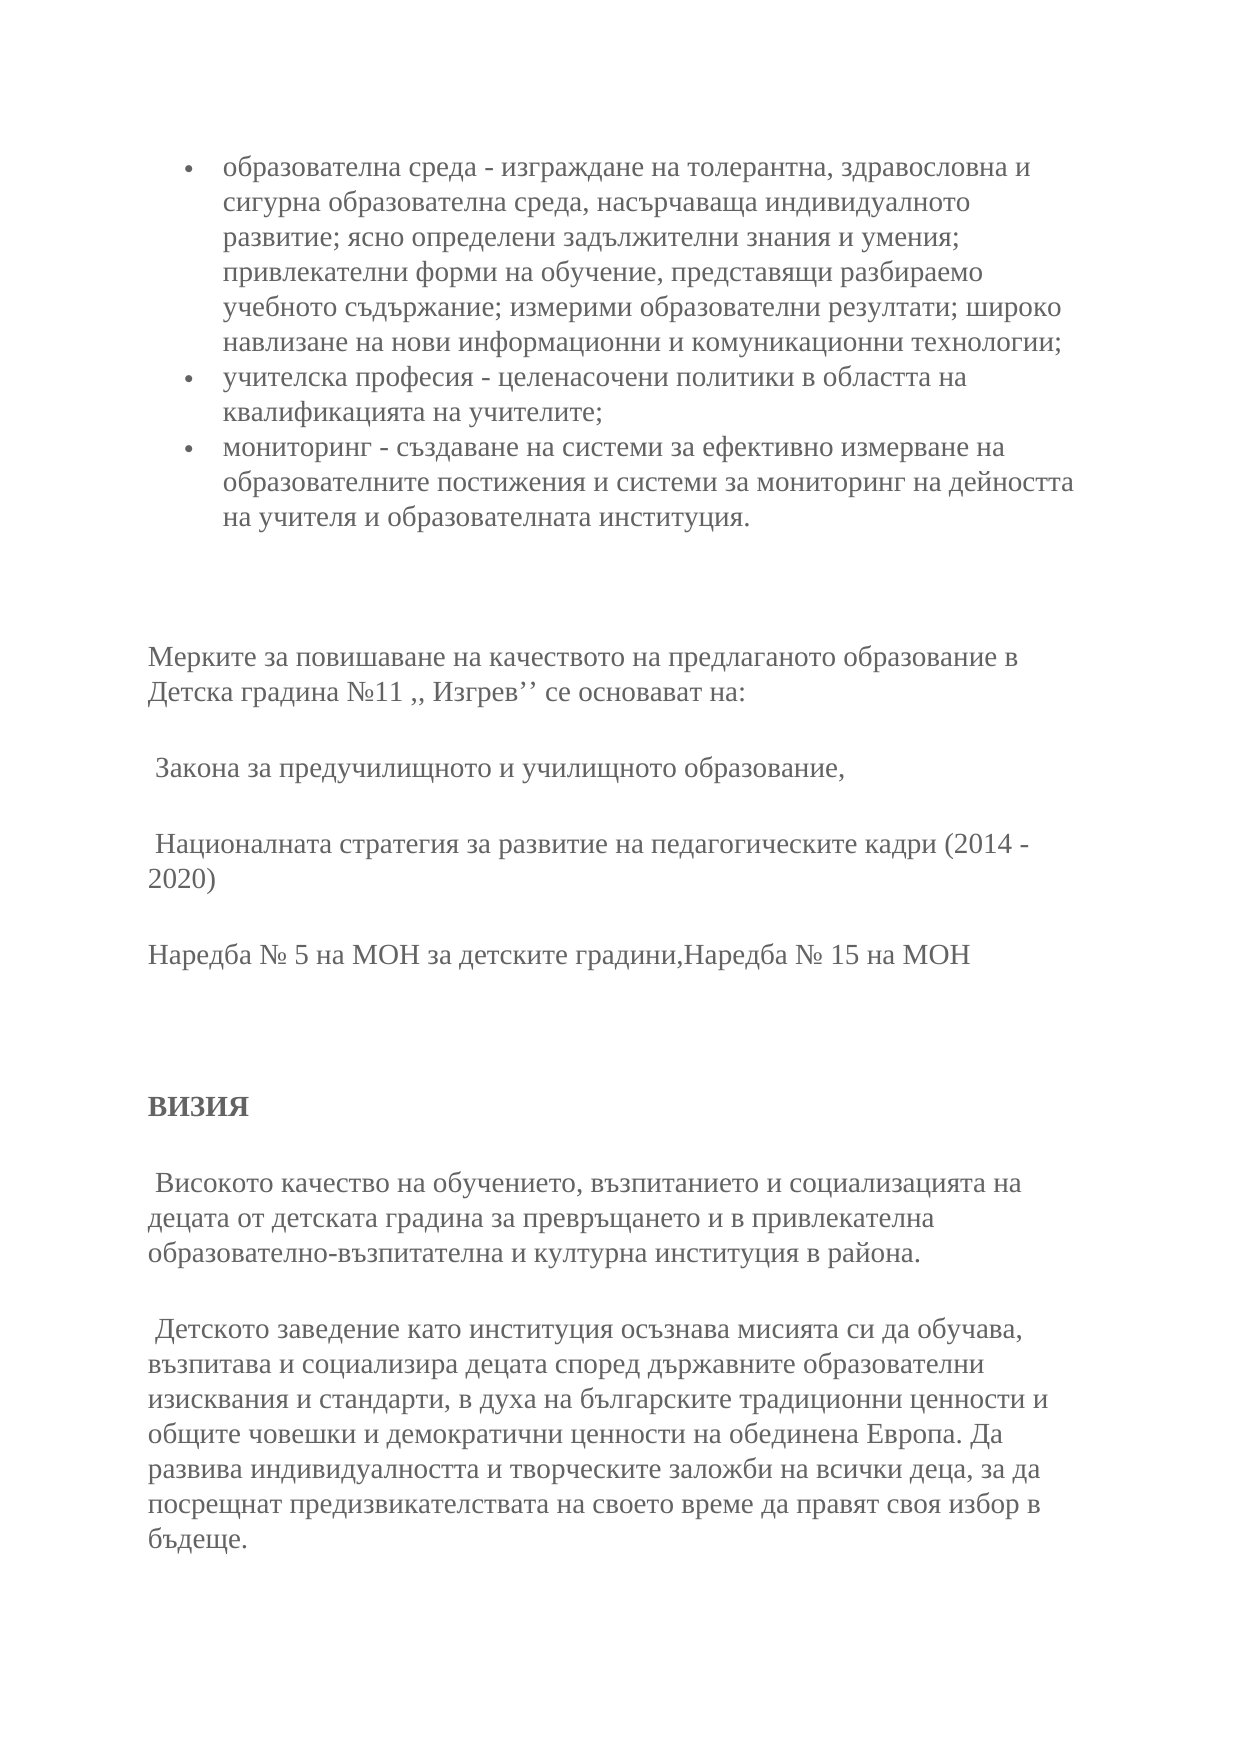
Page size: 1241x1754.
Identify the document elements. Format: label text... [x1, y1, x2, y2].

list мониторинг - създаване на системи за ефективно измерване на образователните постижения и системи за мониторинг на дейността на учителя и образователната институция. [185, 428, 1093, 533]
text Високото качество на обучението, възпитанието и социализацията на децата от детската градина за превръщането и в привлекателна образователно-възпитателна и културна институция в района. [148, 1163, 1093, 1268]
list учителска професия - целенасочени политики в областта на квалификацията на учителите; [185, 358, 1093, 428]
text Националната стратегия за развитие на педагогическите кадри (2014 - 2020) [148, 824, 1093, 894]
text ВИЗИЯ [148, 1087, 1093, 1122]
text Мерките за повишаване на качеството на предлаганото образование в Детска градина №11 ,, Изгрев’’ се основават на: [148, 638, 1093, 708]
text Детското заведение като институция осъзнава мисията си да обучава, възпитава и социализира децата според държавните образователни изисквания и стандарти, в духа на българските традиционни ценности и общите човешки и демократични ценности на обединена Европа. Да развива индивидуалността и творческите заложби на всички деца, за да посрещнат предизвикателствата на своето време да правят своя избор в бъдеще. [148, 1309, 1093, 1554]
text Наредба № 5 на МОН за детските градини,Наредба № 15 на МОН [148, 936, 1093, 971]
list образователна среда - изграждане на толерантна, здравословна и сигурна образователна среда, насърчаваща индивидуалното развитие; ясно определени задължителни знания и умения; привлекателни форми на обучение, представящи разбираемо учебното съдържание; измерими образователни резултати; широко навлизане на нови информационни и комуникационни технологии; [185, 148, 1093, 358]
text Закона за предучилищното и училищното образование, [148, 749, 1093, 784]
